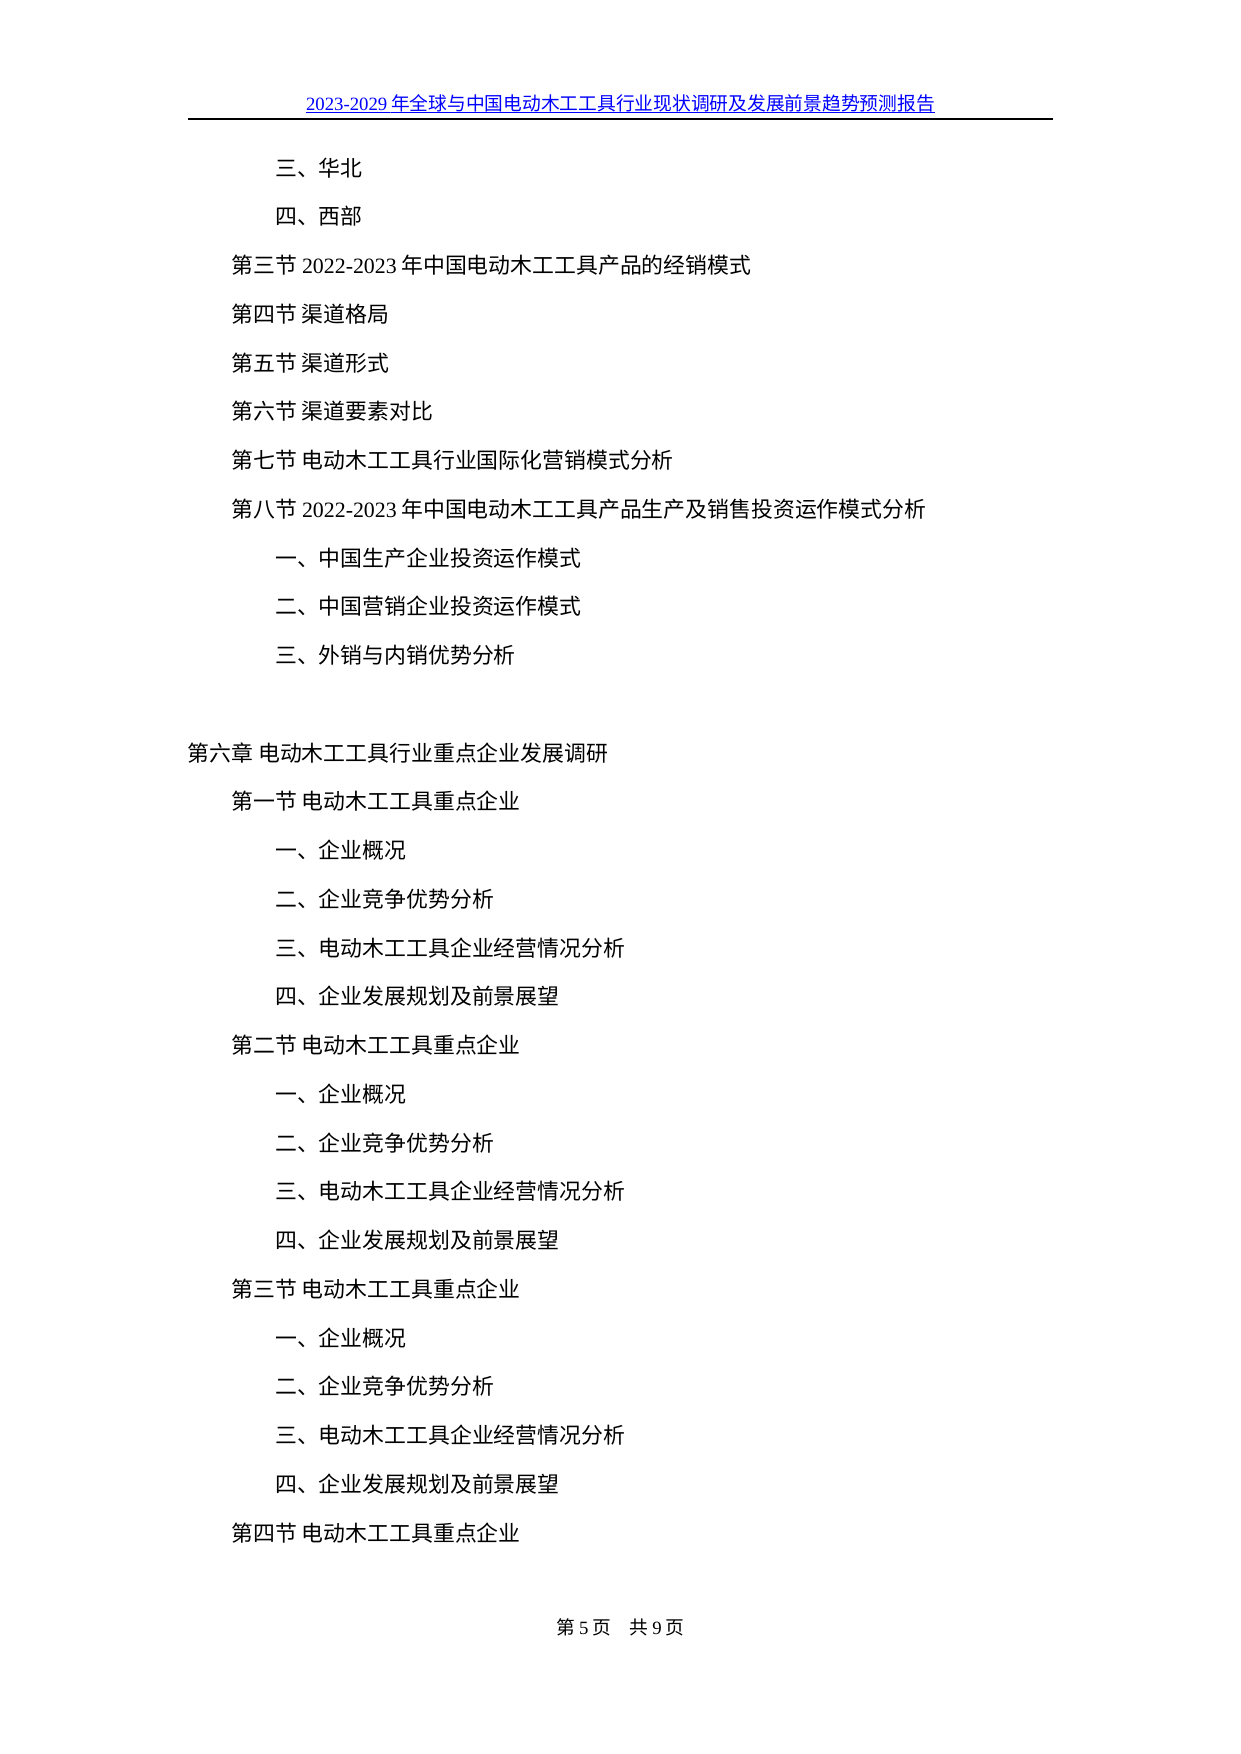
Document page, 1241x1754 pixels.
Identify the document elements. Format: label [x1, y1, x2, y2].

text [187, 150, 1053, 1548]
